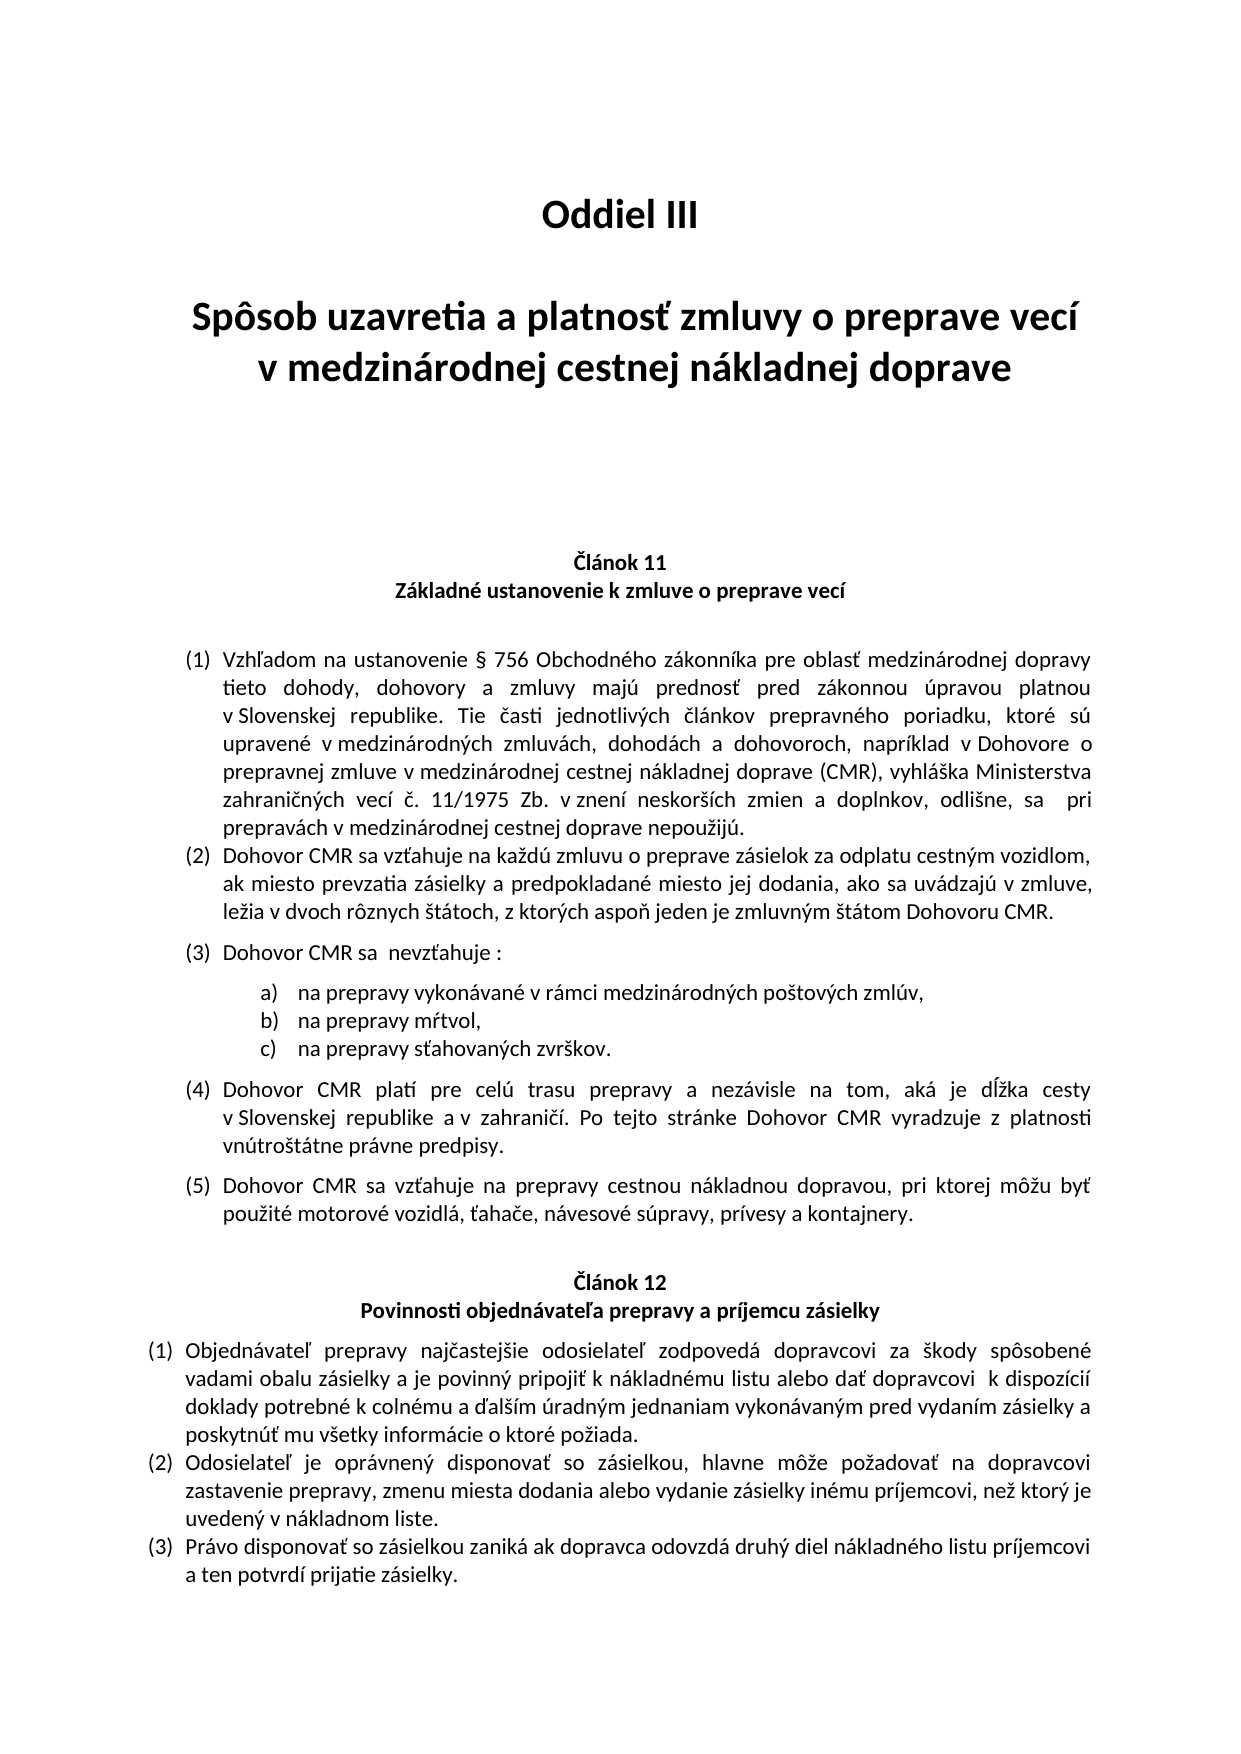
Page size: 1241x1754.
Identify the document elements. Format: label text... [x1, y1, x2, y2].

text Spôsob uzavretia a platnosť zmluvy o preprave vecí v medzinárodnej cestnej nákladnej doprave [177, 290, 1093, 391]
list Vzhľadom na ustanovenie § 756 Obchodného zákonníka pre oblasť medzinárodnej dopravy tieto dohody, dohovory a zmluvy majú prednosť pred zákonnou úpravou platnou v Slovenskej republike. Tie časti jednotlivých článkov prepravného poriadku, ktoré sú upravené v medzinárodných zmluvách, dohodách a dohovoroch, napríklad v Dohovore o prepravnej zmluve v medzinárodnej cestnej nákladnej doprave (CMR), vyhláška Ministerstva zahraničných vecí č. 11/1975 Zb. v znení neskorších zmien a doplnkov, odlišne, sa pri prepravách v medzinárodnej cestnej doprave nepoužijú. [185, 645, 1093, 841]
list na prepravy vykonávané v rámci medzinárodných poštových zmlúv, [260, 978, 1093, 1006]
text Článok 12 [148, 1268, 1093, 1296]
text Článok 11 [148, 548, 1093, 576]
list Dohovor CMR sa vzťahuje na prepravy cestnou nákladnou dopravou, pri ktorej môžu byť použité motorové vozidlá, ťahače, návesové súpravy, prívesy a kontajnery. [185, 1171, 1093, 1227]
text Základné ustanovenie k zmluve o preprave vecí [148, 576, 1093, 604]
text Povinnosti objednávateľa prepravy a príjemcu zásielky [148, 1296, 1093, 1324]
list na prepravy mŕtvol, [260, 1006, 1093, 1034]
list Objednávateľ prepravy najčastejšie odosielateľ zodpovedá dopravcovi za škody spôsobené vadami obalu zásielky a je povinný pripojiť k nákladnému listu alebo dať dopravcovi k dispozícií doklady potrebné k colnému a ďalším úradným jednaniam vykonávaným pred vydaním zásielky a poskytnúť mu všetky informácie o ktoré požiada. [148, 1336, 1093, 1448]
list Právo disponovať so zásielkou zaniká ak dopravca odovzdá druhý diel nákladného listu príjemcovi a ten potvrdí prijatie zásielky. [148, 1532, 1093, 1588]
list Dohovor CMR sa vzťahuje na každú zmluvu o preprave zásielok za odplatu cestným vozidlom, ak miesto prevzatia zásielky a predpokladané miesto jej dodania, ako sa uvádzajú v zmluve, ležia v dvoch rôznych štátoch, z ktorých aspoň jeden je zmluvným štátom Dohovoru CMR. [185, 841, 1093, 925]
list Odosielateľ je oprávnený disponovať so zásielkou, hlavne môže požadovať na dopravcovi zastavenie prepravy, zmenu miesta dodania alebo vydanie zásielky inému príjemcovi, než ktorý je uvedený v nákladnom liste. [148, 1448, 1093, 1532]
list Dohovor CMR platí pre celú trasu prepravy a nezávisle na tom, aká je dĺžka cesty v Slovenskej republike a v zahraničí. Po tejto stránke Dohovor CMR vyradzuje z platnosti vnútroštátne právne predpisy. [185, 1075, 1093, 1159]
text Oddiel III [148, 188, 1093, 239]
list Dohovor CMR sa nevzťahuje : [185, 938, 1093, 966]
list na prepravy sťahovaných zvrškov. [260, 1034, 1093, 1062]
